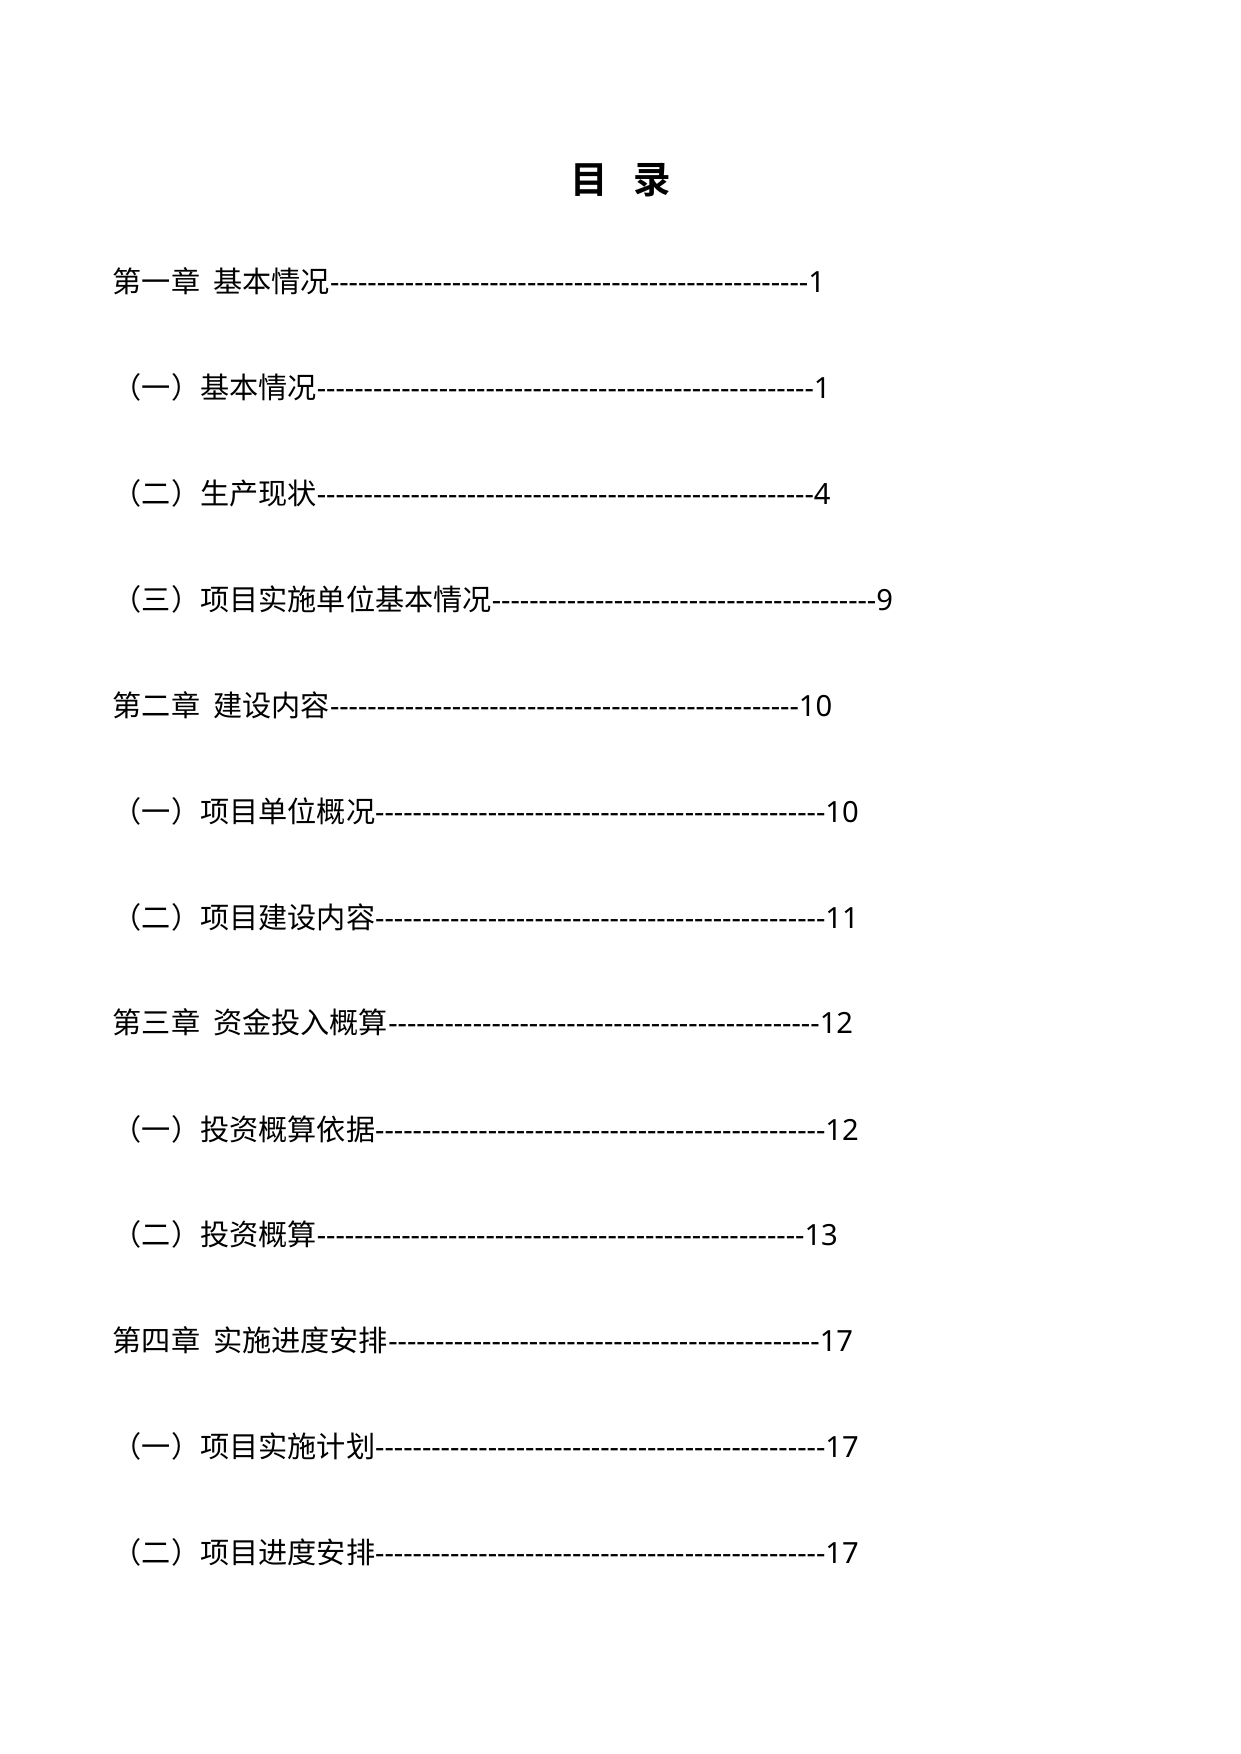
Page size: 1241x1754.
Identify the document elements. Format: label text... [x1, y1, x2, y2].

text （一）投资概算依据------------------------------------------------12 [112, 1106, 1128, 1148]
text （一）基本情况-----------------------------------------------------1 [112, 364, 1128, 407]
text 第三章 资金投入概算----------------------------------------------12 [112, 1000, 1128, 1042]
text （三）项目实施单位基本情况-----------------------------------------9 [112, 576, 1128, 619]
text （二）项目进度安排------------------------------------------------17 [112, 1530, 1128, 1572]
text （二）项目建设内容------------------------------------------------11 [112, 894, 1128, 937]
text （二）生产现状-----------------------------------------------------4 [112, 470, 1128, 513]
text （二）投资概算----------------------------------------------------13 [112, 1212, 1128, 1254]
text （一）项目实施计划------------------------------------------------17 [112, 1424, 1128, 1466]
text 第二章 建设内容--------------------------------------------------10 [112, 682, 1128, 725]
text （一）项目单位概况------------------------------------------------10 [112, 788, 1128, 831]
text 第一章 基本情况---------------------------------------------------1 [112, 258, 1128, 301]
text 第四章 实施进度安排----------------------------------------------17 [112, 1318, 1128, 1360]
text 目 录 [112, 150, 1128, 204]
